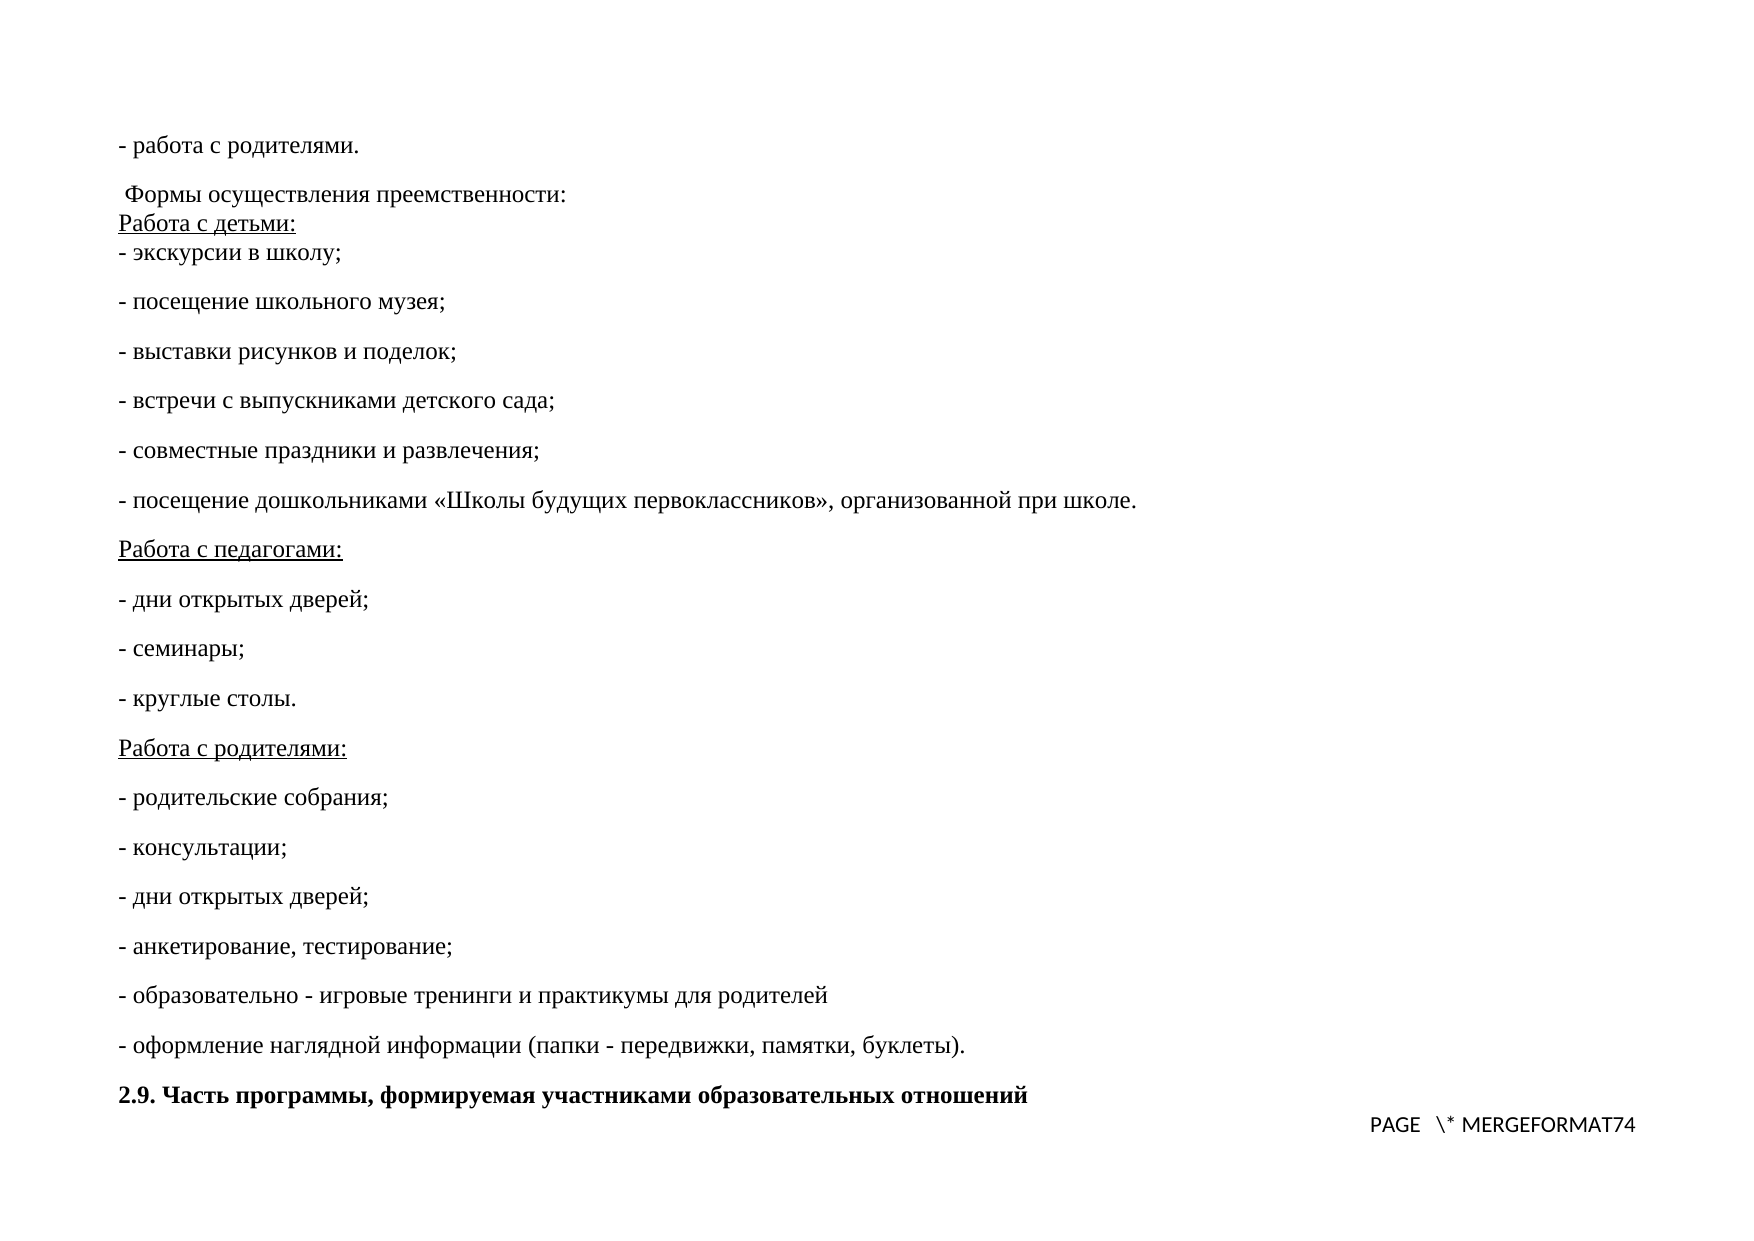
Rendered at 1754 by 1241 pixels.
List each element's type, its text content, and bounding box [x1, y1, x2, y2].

text - оформление наглядной информации (папки - передвижки, памятки, буклеты). [118, 1030, 1636, 1059]
text - выставки рисунков и поделок; [118, 336, 1636, 365]
text - круглые столы. [118, 683, 1636, 712]
text - дни открытых дверей; [118, 584, 1636, 613]
text - образовательно - игровые тренинги и практикумы для родителей [118, 981, 1636, 1009]
text - совместные праздники и развлечения; [118, 435, 1636, 464]
text - семинары; [118, 633, 1636, 662]
text - работа с родителями. [118, 130, 1636, 158]
text - дни открытых дверей; [118, 881, 1636, 910]
text Работа с детьми: [118, 208, 1636, 237]
text - экскурсии в школу; [118, 237, 1636, 266]
text 2.9. Часть программы, формируемая участниками образовательных отношений [118, 1080, 1636, 1108]
text Работа с родителями: [118, 733, 1636, 761]
text - анкетирование, тестирование; [118, 931, 1636, 960]
text - родительские собрания; [118, 782, 1636, 811]
text - посещение дошкольниками «Школы будущих первоклассников», организованной при школе. [118, 485, 1636, 513]
text - встречи с выпускниками детского сада; [118, 386, 1636, 414]
text - посещение школьного музея; [118, 286, 1636, 315]
text - консультации; [118, 832, 1636, 861]
text Формы осуществления преемственности: [118, 179, 1636, 208]
text Работа с педагогами: [118, 534, 1636, 563]
